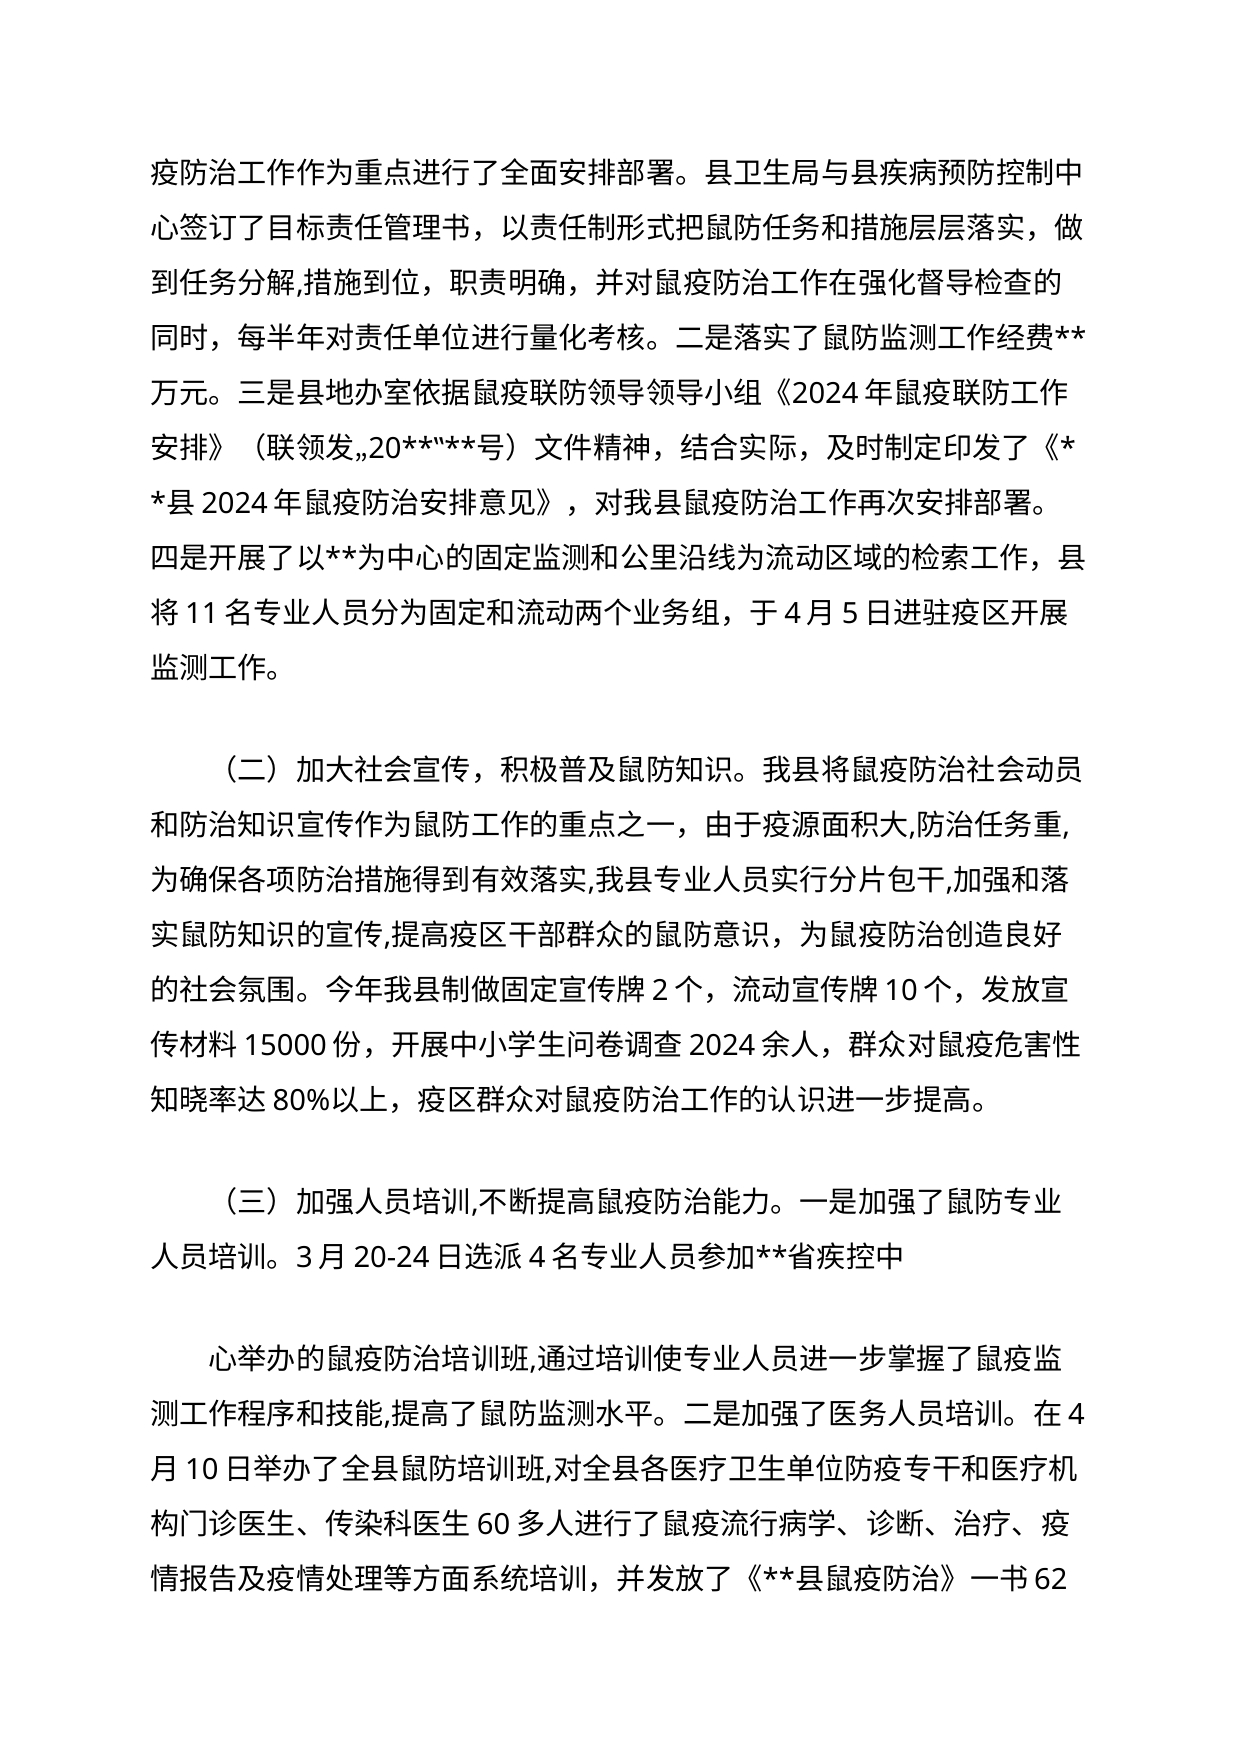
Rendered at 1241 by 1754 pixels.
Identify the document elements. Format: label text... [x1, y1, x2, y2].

text （三）加强人员培训,不断提高鼠疫防治能力。一是加强了鼠防专业人员培训。3月20-24日选派4名专业人员参加**省疾控中 [150, 1178, 1090, 1276]
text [150, 150, 1090, 687]
text （二）加大社会宣传，积极普及鼠防知识。我县将鼠疫防治社会动员和防治知识宣传作为鼠防工作的重点之一，由于疫源面积大,防治任务重,为确保各项防治措施得到有效落实,我县专业人员实行分片包干,加强和落实鼠防知识的宣传,提高疫区干部群众的鼠防意识，为鼠疫防治创造良好的社会氛围。今年我县制做固定宣传牌2个，流动宣传牌10个，发放宣传材料15000份，开展中小学生问卷调查2024余人，群众对鼠疫危害性知晓率达80%以上，疫区群众对鼠疫防治工作的认识进一步提高。 [150, 747, 1090, 1119]
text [150, 1335, 1090, 1598]
